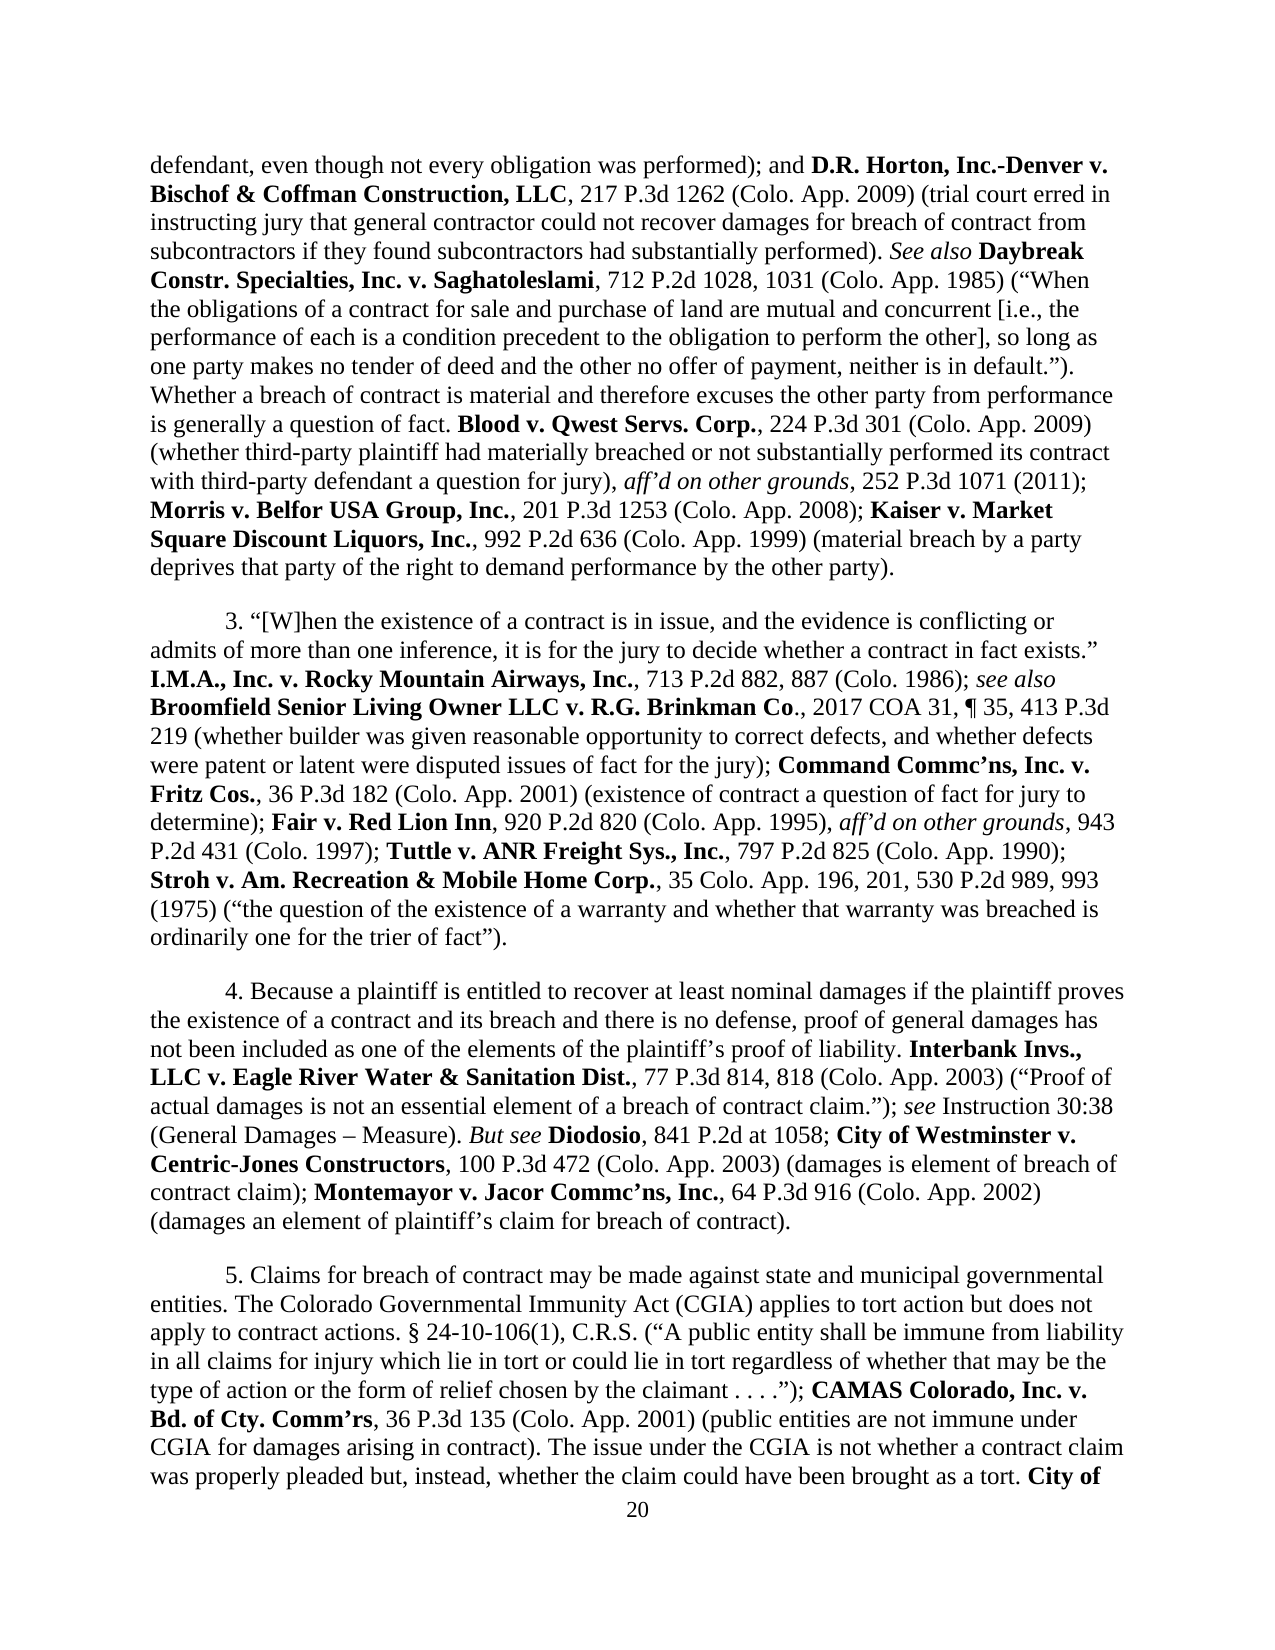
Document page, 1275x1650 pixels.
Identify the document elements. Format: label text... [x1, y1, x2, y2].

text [150, 150, 1125, 581]
text 3. “[W]hen the existence of a contract is in issue, and the evidence is conflicting or admits of more than one inference, it is for the jury to decide whether a contract in fact exists.” I.M.A., Inc. v. Rocky Mountain Airways, Inc., 713 P.2d 882, 887 (Colo. 1986); see also Broomfield Senior Living Owner LLC v. R.G. Brinkman Co., 2017 COA 31, ¶ 35, 413 P.3d 219 (whether builder was given reasonable opportunity to correct defects, and whether defects were patent or latent were disputed issues of fact for the jury); Command Commc’ns, Inc. v. Fritz Cos., 36 P.3d 182 (Colo. App. 2001) (existence of contract a question of fact for jury to determine); Fair v. Red Lion Inn, 920 P.2d 820 (Colo. App. 1995), aff’d on other grounds, 943 P.2d 431 (Colo. 1997); Tuttle v. ANR Freight Sys., Inc., 797 P.2d 825 (Colo. App. 1990); Stroh v. Am. Recreation & Mobile Home Corp., 35 Colo. App. 196, 201, 530 P.2d 989, 993 (1975) (“the question of the existence of a warranty and whether that warranty was breached is ordinarily one for the trier of fact”). [150, 606, 1125, 951]
text 4. Because a plaintiff is entitled to recover at least nominal damages if the plaintiff proves the existence of a contract and its breach and there is no defense, proof of general damages has not been included as one of the elements of the plaintiff’s proof of liability. Interbank Invs., LLC v. Eagle River Water & Sanitation Dist., 77 P.3d 814, 818 (Colo. App. 2003) (“Proof of actual damages is not an essential element of a breach of contract claim.”); see Instruction 30:38 (General Damages – Measure). But see Diodosio, 841 P.2d at 1058; City of Westminster v. Centric-Jones Constructors, 100 P.3d 472 (Colo. App. 2003) (damages is element of breach of contract claim); Montemayor v. Jacor Commc’ns, Inc., 64 P.3d 916 (Colo. App. 2002) (damages an element of plaintiff’s claim for breach of contract). [150, 976, 1125, 1235]
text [150, 1260, 1125, 1490]
